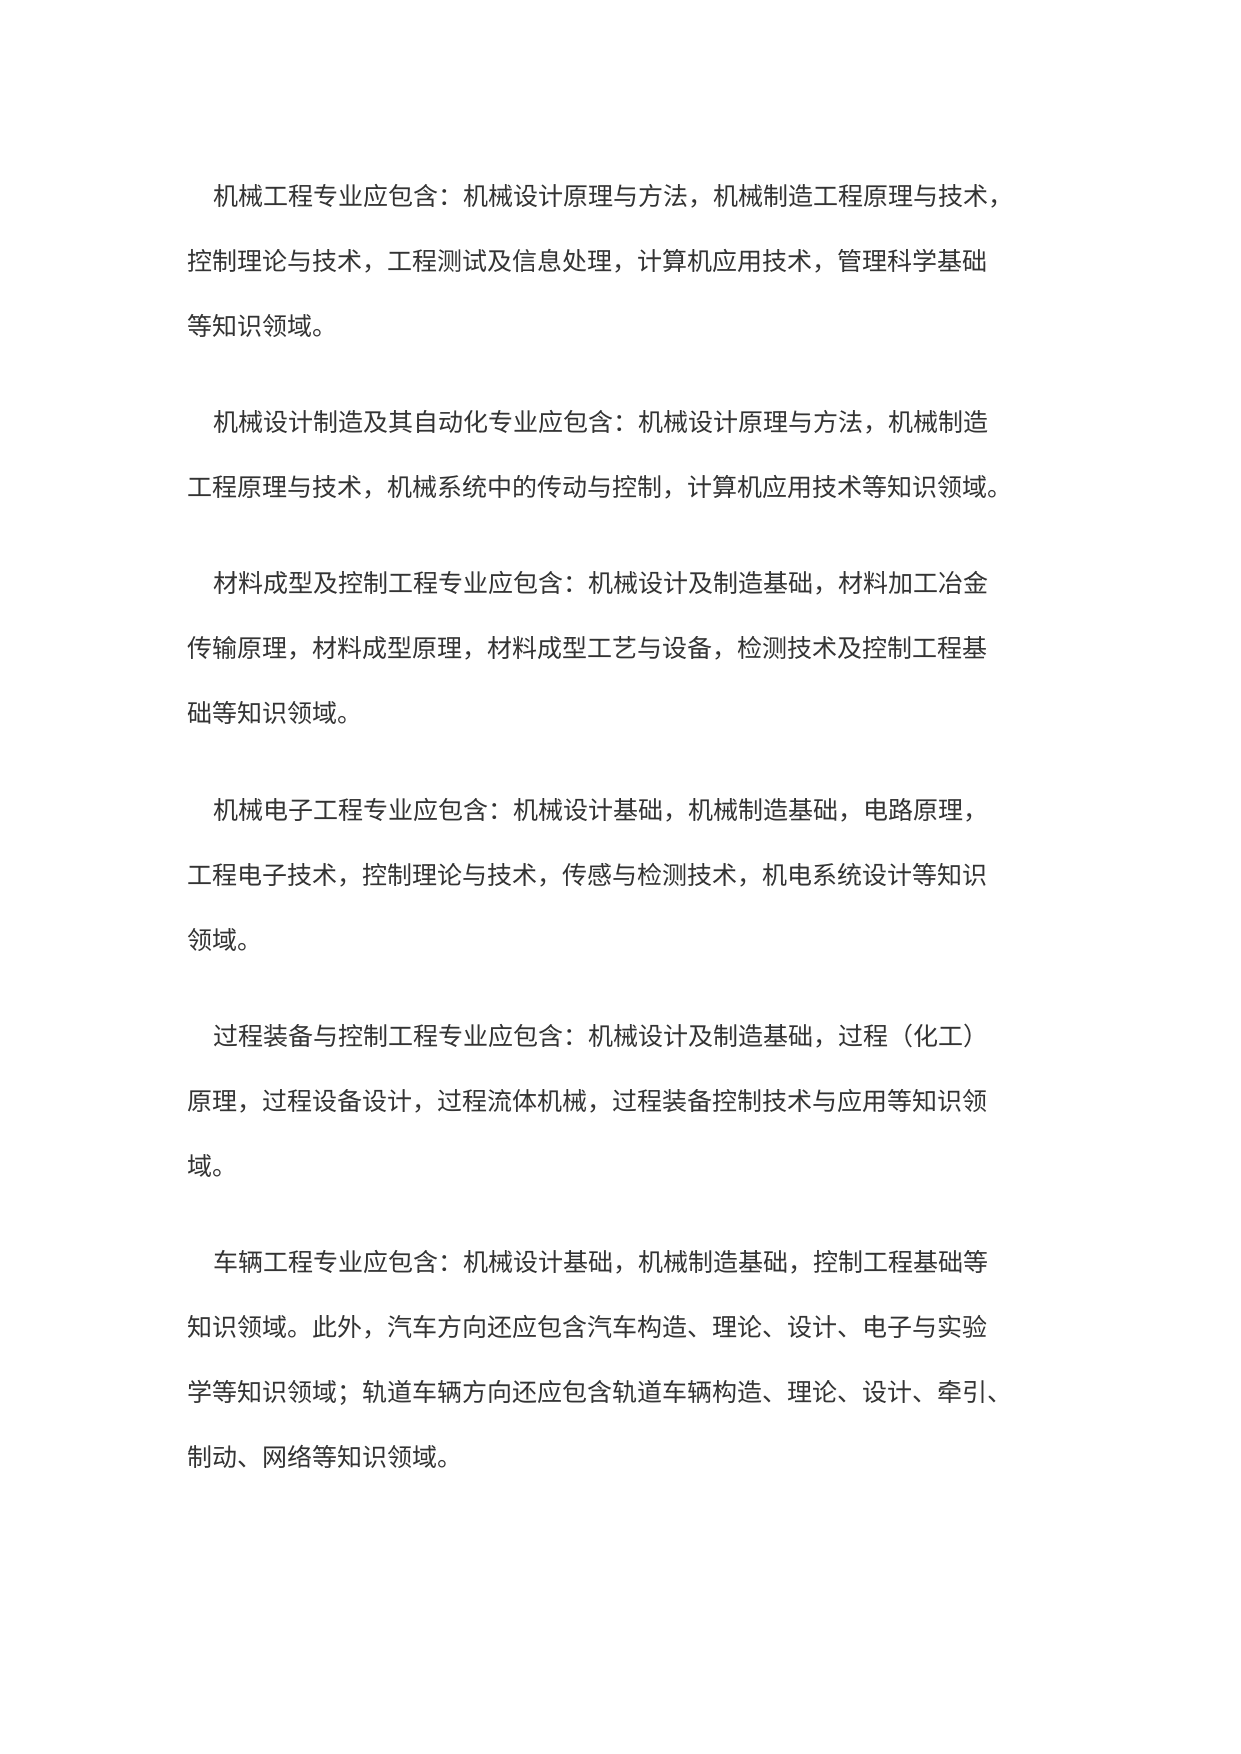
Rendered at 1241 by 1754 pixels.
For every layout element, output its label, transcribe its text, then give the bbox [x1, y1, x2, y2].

text 机械电子工程专业应包含：机械设计基础，机械制造基础，电路原理，工程电子技术，控制理论与技术，传感与检测技术，机电系统设计等知识领域。 [187, 776, 1006, 971]
text 车辆工程专业应包含：机械设计基础，机械制造基础，控制工程基础等知识领域。此外，汽车方向还应包含汽车构造、理论、设计、电子与实验学等知识领域；轨道车辆方向还应包含轨道车辆构造、理论、设计、牵引、制动、网络等知识领域。 [187, 1228, 1006, 1488]
text 材料成型及控制工程专业应包含：机械设计及制造基础，材料加工冶金传输原理，材料成型原理，材料成型工艺与设备，检测技术及控制工程基础等知识领域。 [187, 549, 1006, 744]
text 过程装备与控制工程专业应包含：机械设计及制造基础，过程（化工）原理，过程设备设计，过程流体机械，过程装备控制技术与应用等知识领域。 [187, 1002, 1006, 1197]
text 机械工程专业应包含：机械设计原理与方法，机械制造工程原理与技术，控制理论与技术，工程测试及信息处理，计算机应用技术，管理科学基础等知识领域。 [187, 162, 1006, 357]
text 机械设计制造及其自动化专业应包含：机械设计原理与方法，机械制造工程原理与技术，机械系统中的传动与控制，计算机应用技术等知识领域。 [187, 388, 1006, 518]
